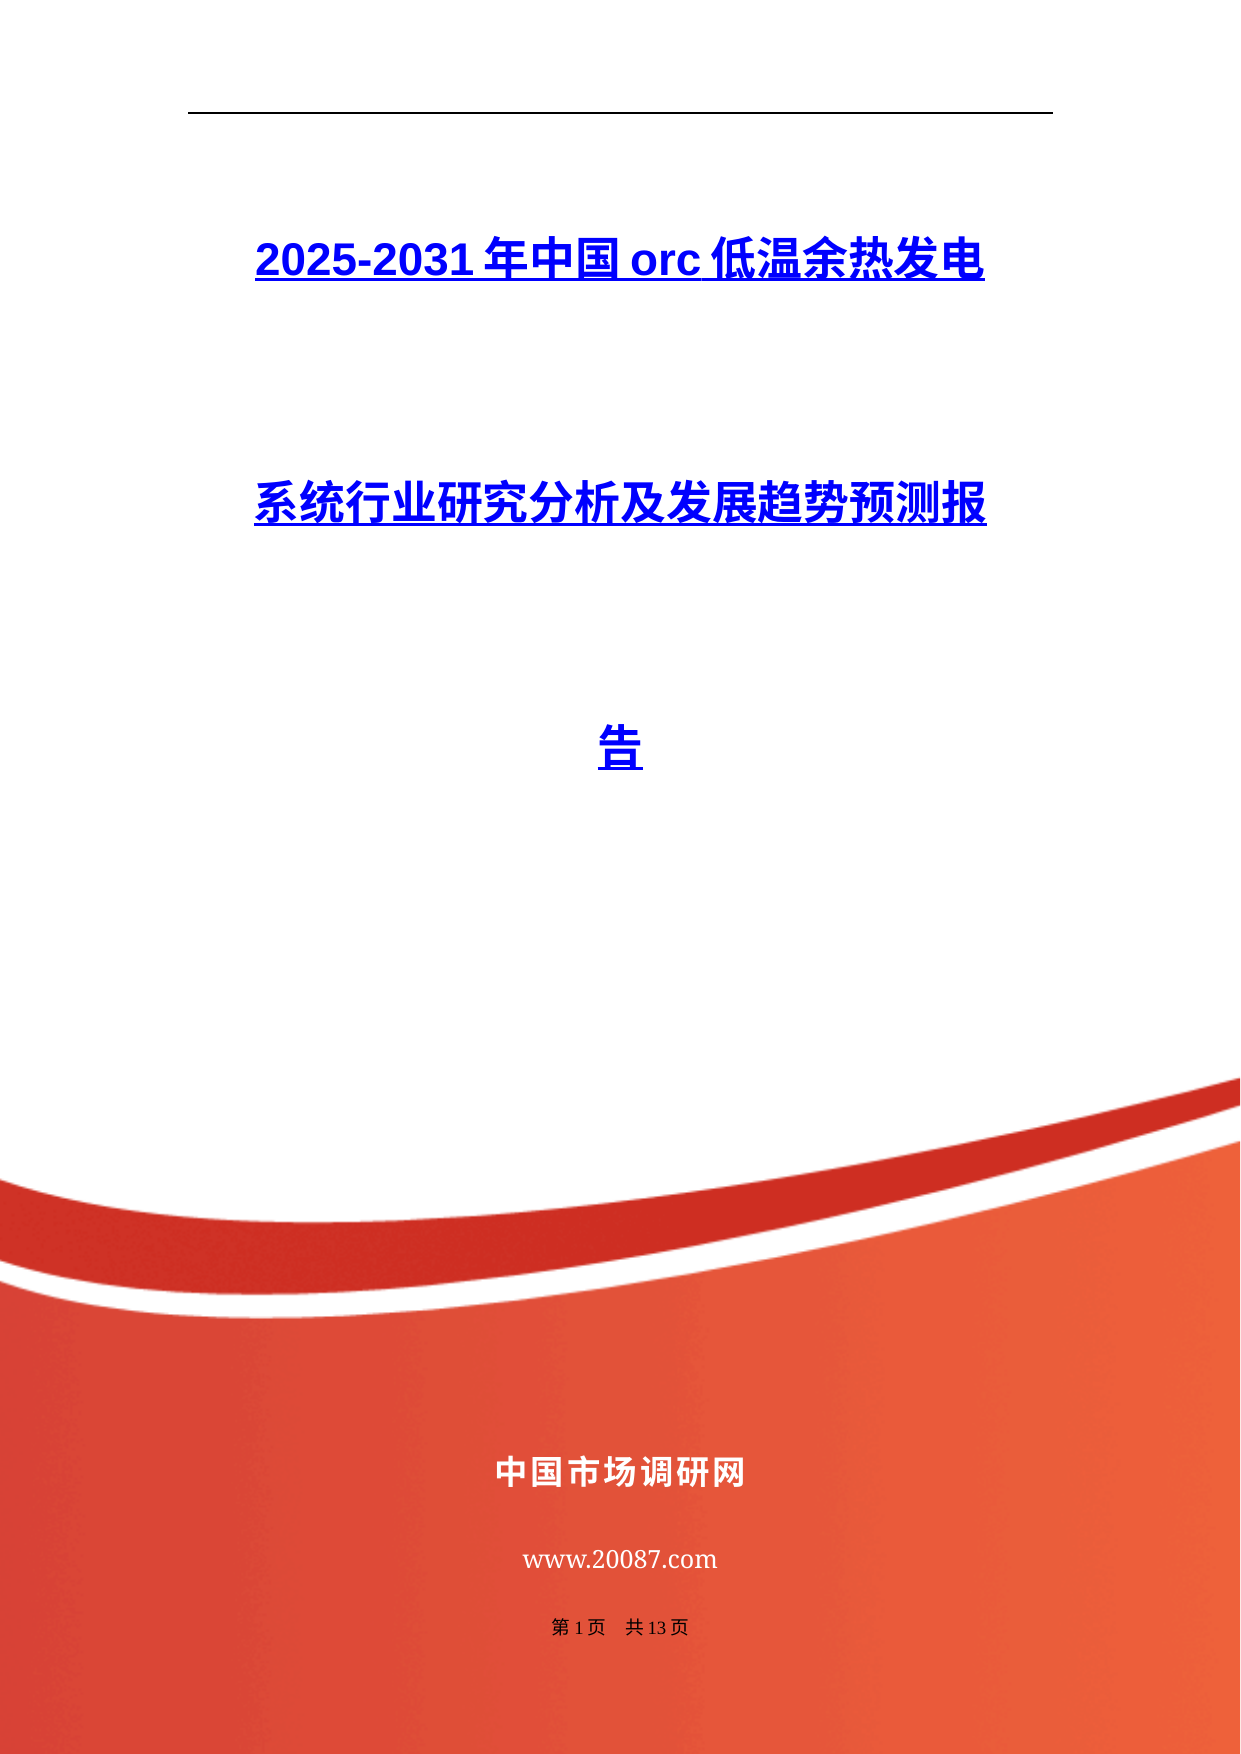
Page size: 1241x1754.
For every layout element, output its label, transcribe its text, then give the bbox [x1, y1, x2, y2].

subtitle 中国市场调研网 [187, 1437, 1053, 1502]
table_header 2025-2031年中国orc低温余热发电系统行业研究分析及发展趋势预测报告 [188, 207, 1053, 871]
picture [0, 1006, 1241, 1754]
text www.20087.com [187, 1526, 1053, 1591]
